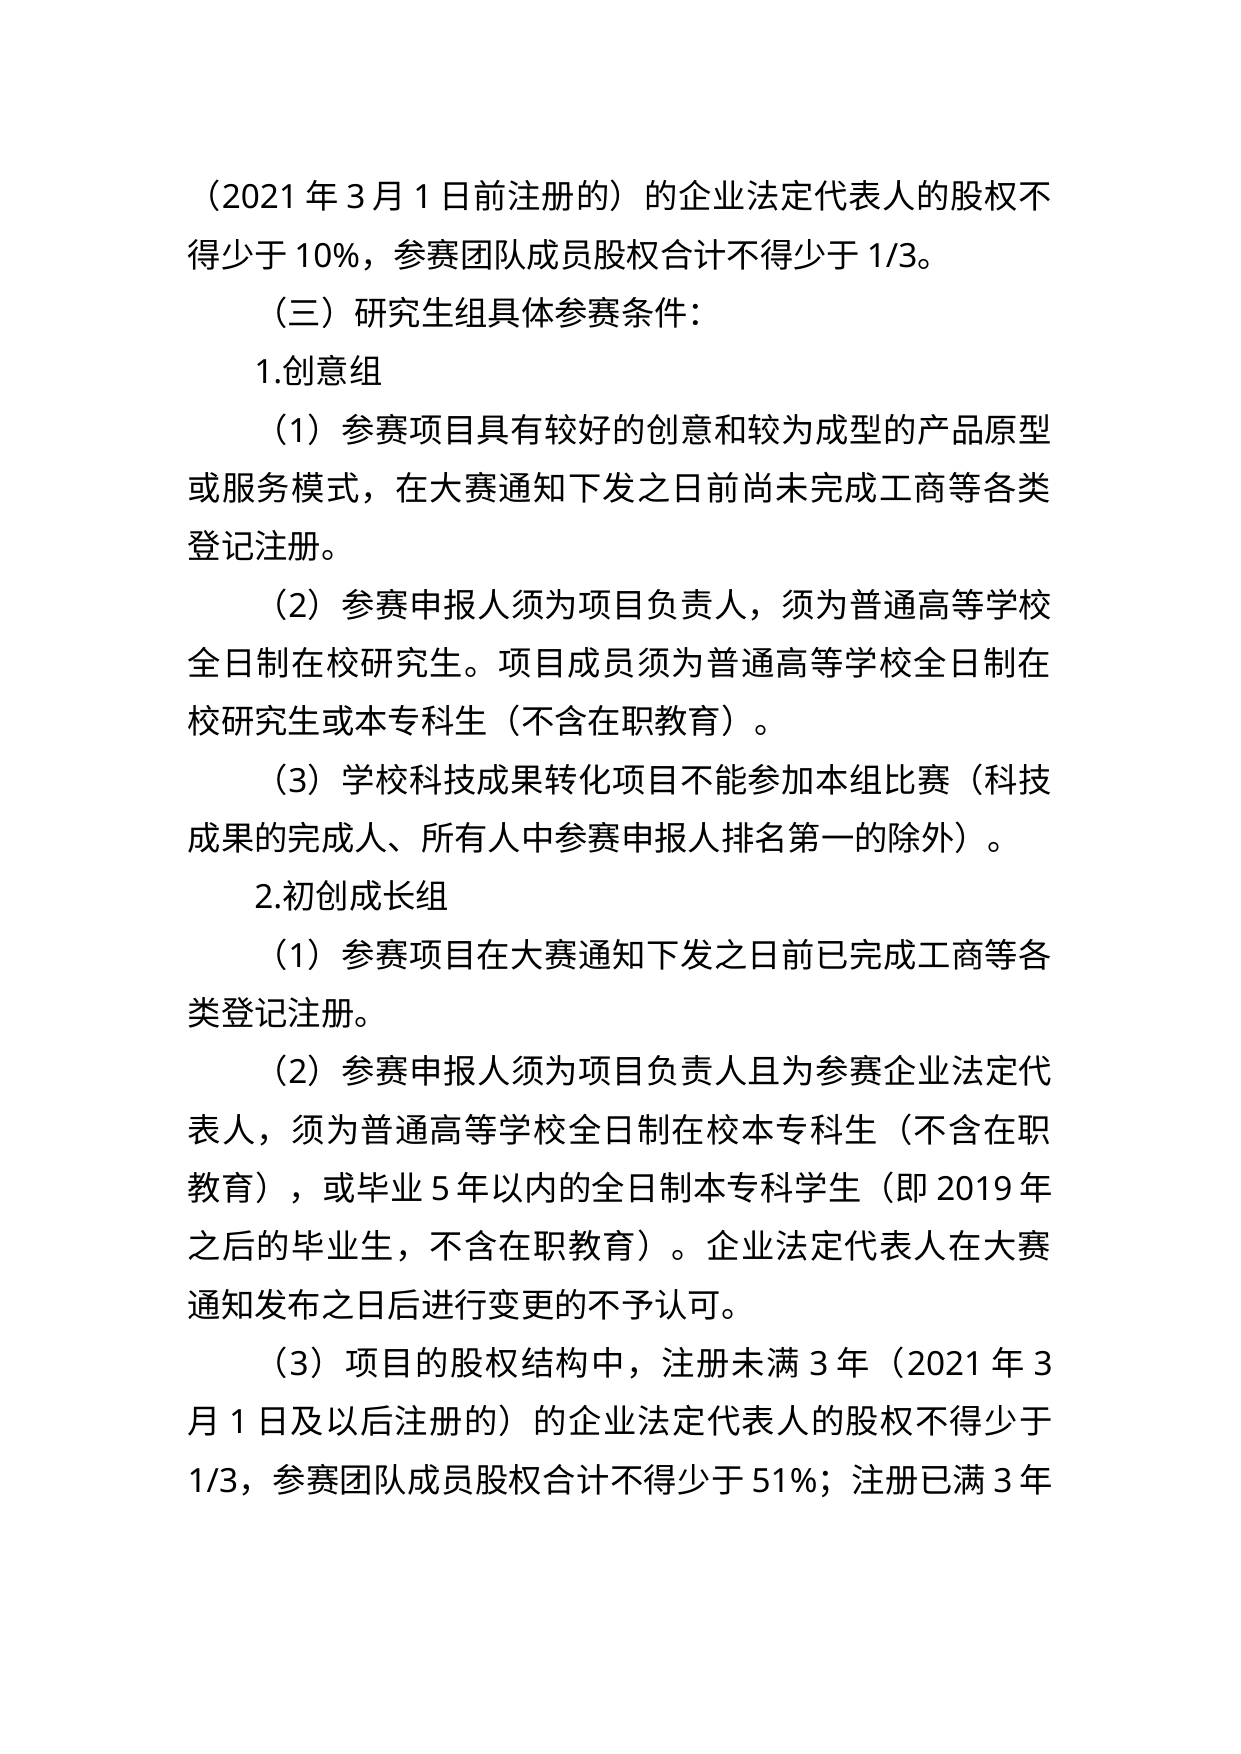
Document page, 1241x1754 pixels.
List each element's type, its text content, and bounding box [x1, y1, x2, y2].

text （1）参赛项目在大赛通知下发之日前已完成工商等各类登记注册。 [187, 920, 1053, 1037]
text （2）参赛申报人须为项目负责人，须为普通高等学校全日制在校研究生。项目成员须为普通高等学校全日制在校研究生或本专科生（不含在职教育）。 [187, 570, 1053, 745]
text （1）参赛项目具有较好的创意和较为成型的产品原型或服务模式，在大赛通知下发之日前尚未完成工商等各类登记注册。 [187, 395, 1053, 570]
text 1.创意组 [187, 337, 1053, 395]
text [187, 162, 1053, 279]
text 2.初创成长组 [187, 862, 1053, 920]
text （三）研究生组具体参赛条件： [187, 279, 1053, 337]
text （3）学校科技成果转化项目不能参加本组比赛（科技成果的完成人、所有人中参赛申报人排名第一的除外）。 [187, 745, 1053, 862]
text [187, 1329, 1053, 1504]
text （2）参赛申报人须为项目负责人且为参赛企业法定代表人，须为普通高等学校全日制在校本专科生（不含在职教育），或毕业5年以内的全日制本专科学生（即2019年之后的毕业生，不含在职教育）。企业法定代表人在大赛通知发布之日后进行变更的不予认可。 [187, 1037, 1053, 1329]
